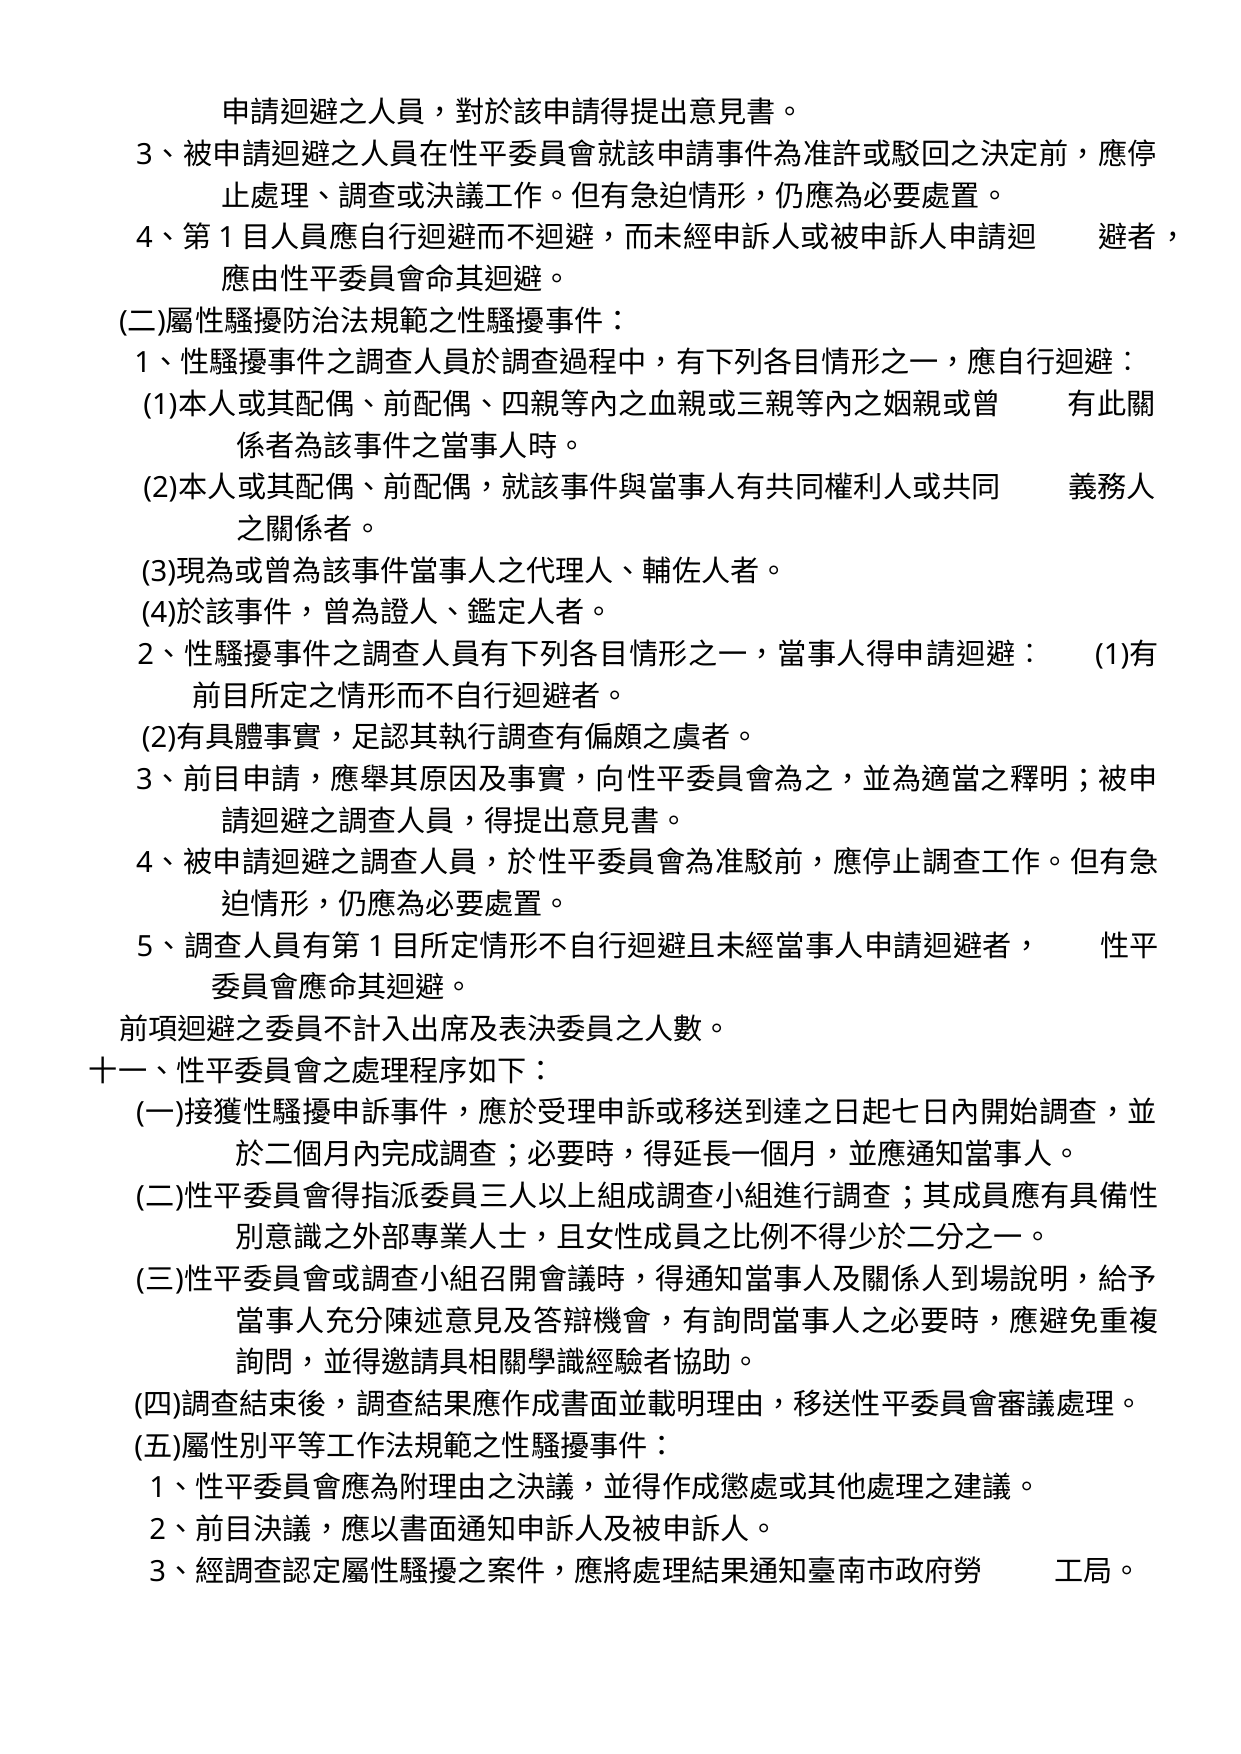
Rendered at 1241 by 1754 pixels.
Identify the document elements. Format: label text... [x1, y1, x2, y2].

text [89, 89, 1159, 131]
text 前項迴避之委員不計入出席及表決委員之人數。 [89, 1006, 1159, 1048]
text 3、前目申請，應舉其原因及事實，向性平委員會為之，並為適當之釋明；被申請迴避之調查人員，得提出意見書。 [89, 756, 1159, 839]
text 十一、性平委員會之處理程序如下： [89, 1048, 1159, 1089]
text (五)屬性別平等工作法規範之性騷擾事件： [89, 1423, 1159, 1464]
text (3)現為或曾為該事件當事人之代理人、輔佐人者。 [89, 548, 1159, 589]
text (4)於該事件，曾為證人、鑑定人者。 [89, 589, 1159, 631]
text 1、性平委員會應為附理由之決議，並得作成懲處或其他處理之建議。 [89, 1464, 1159, 1506]
text 4、被申請迴避之調查人員，於性平委員會為准駁前，應停止調查工作。但有急迫情形，仍應為必要處置。 [89, 839, 1159, 923]
text (2)本人或其配偶、前配偶，就該事件與當事人有共同權利人或共同 義務人之關係者。 [89, 464, 1159, 548]
text (一)接獲性騷擾申訴事件，應於受理申訴或移送到達之日起七日內開始調查，並於二個月內完成調查；必要時，得延長一個月，並應通知當事人。 [89, 1089, 1159, 1173]
text (2)有具體事實，足認其執行調查有偏頗之虞者。 [89, 714, 1159, 756]
text (四)調查結束後，調查結果應作成書面並載明理由，移送性平委員會審議處理。 [89, 1381, 1159, 1423]
text (二)屬性騷擾防治法規範之性騷擾事件： [89, 298, 1159, 339]
text 3、被申請迴避之人員在性平委員會就該申請事件為准許或駁回之決定前，應停止處理、調查或決議工作。但有急迫情形，仍應為必要處置。 [89, 131, 1159, 214]
text 2、前目決議，應以書面通知申訴人及被申訴人。 [89, 1506, 1159, 1548]
text 5、調查人員有第1目所定情形不自行迴避且未經當事人申請迴避者， 性平委員會應命其迴避。 [89, 923, 1159, 1006]
text (三)性平委員會或調查小組召開會議時，得通知當事人及關係人到場說明，給予當事人充分陳述意見及答辯機會，有詢問當事人之必要時，應避免重複詢問，並得邀請具相關學識經驗者協助。 [89, 1256, 1159, 1381]
text 1、性騷擾事件之調查人員於調查過程中，有下列各目情形之一，應自行迴避︰ [89, 339, 1159, 381]
text (二)性平委員會得指派委員三人以上組成調查小組進行調查；其成員應有具備性別意識之外部專業人士，且女性成員之比例不得少於二分之一。 [89, 1173, 1159, 1256]
text 3、經調查認定屬性騷擾之案件，應將處理結果通知臺南市政府勞 工局。 [89, 1548, 1159, 1589]
text 2、性騷擾事件之調查人員有下列各目情形之一，當事人得申請迴避︰ (1)有前目所定之情形而不自行迴避者。 [89, 631, 1159, 714]
text 4、第1目人員應自行迴避而不迴避，而未經申訴人或被申訴人申請迴 避者，應由性平委員會命其迴避。 [89, 214, 1159, 298]
text (1)本人或其配偶、前配偶、四親等內之血親或三親等內之姻親或曾 有此關係者為該事件之當事人時。 [89, 381, 1159, 464]
